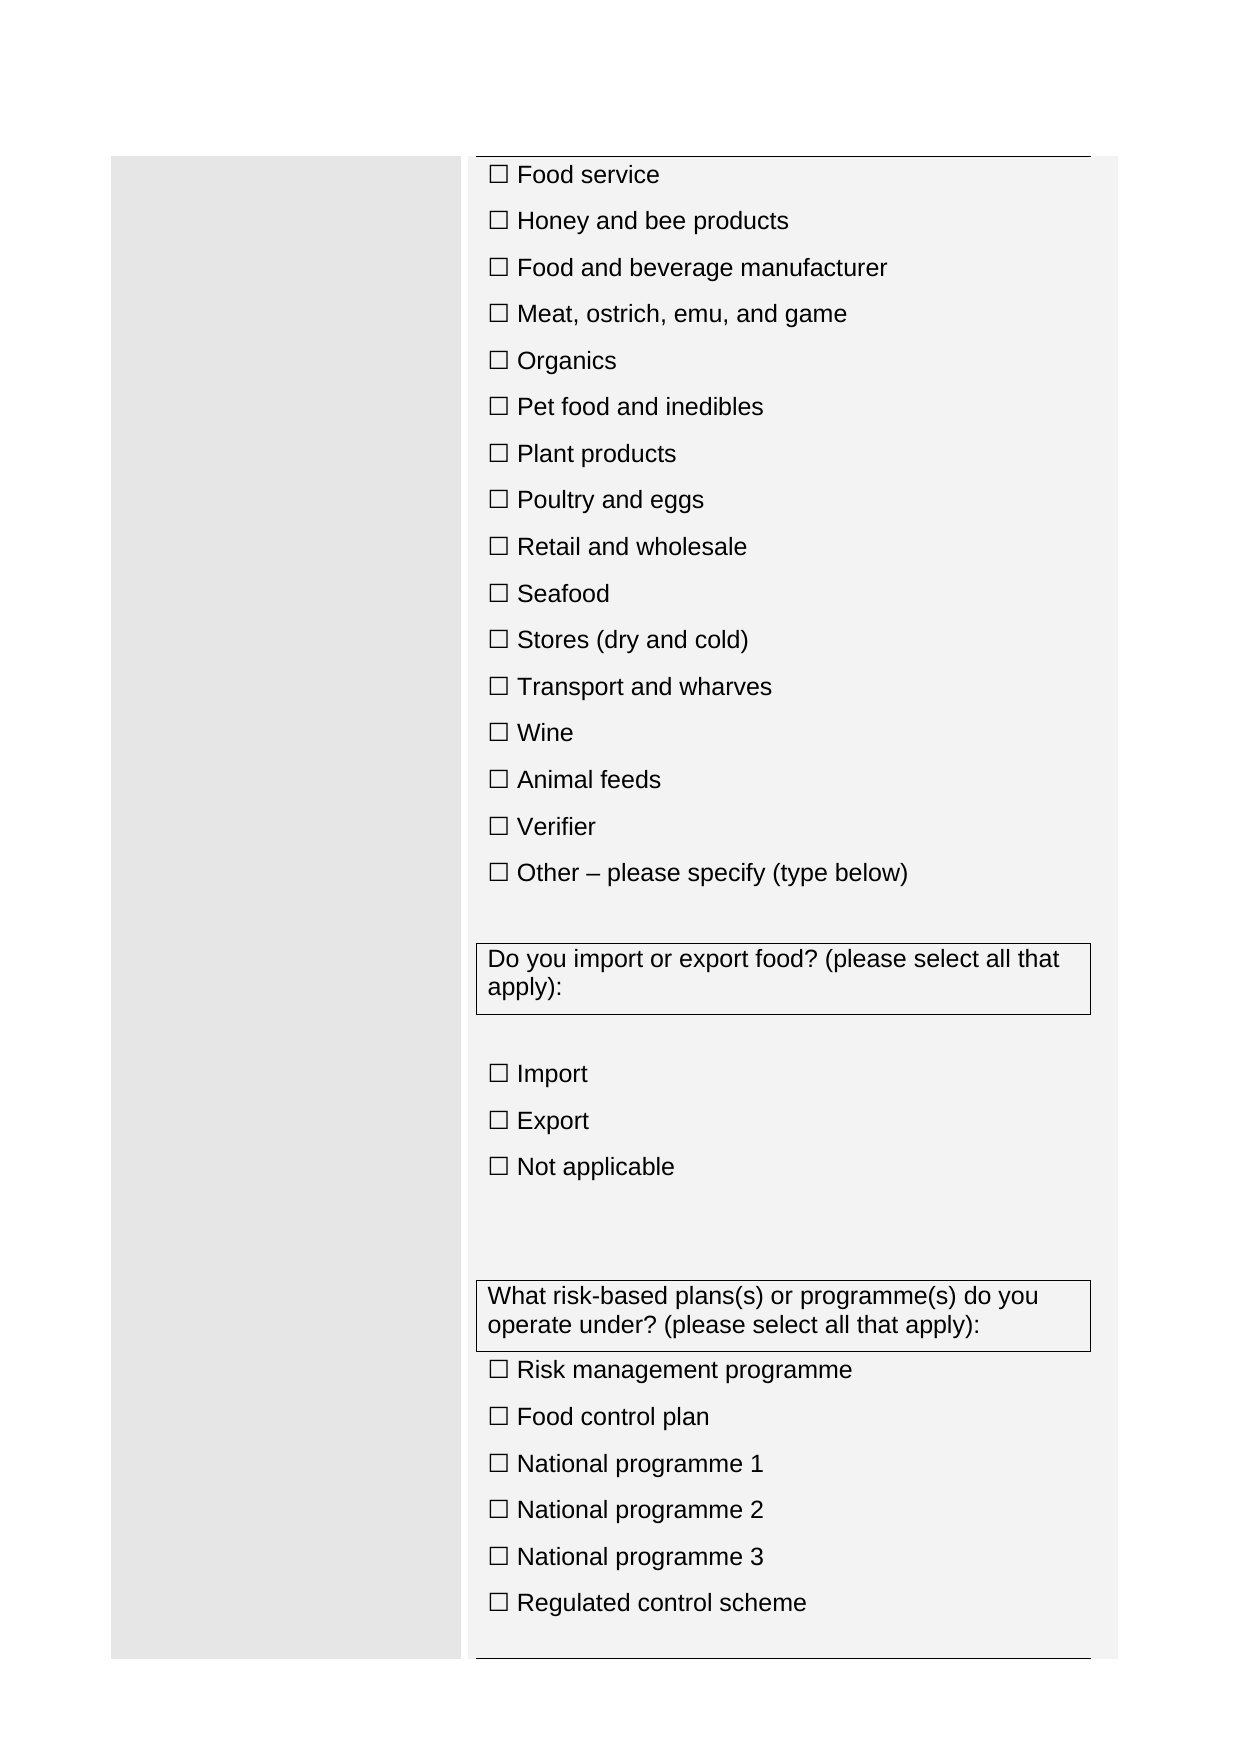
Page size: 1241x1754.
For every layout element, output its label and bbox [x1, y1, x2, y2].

table_cell [468, 156, 1118, 1659]
table_cell [111, 156, 461, 1659]
